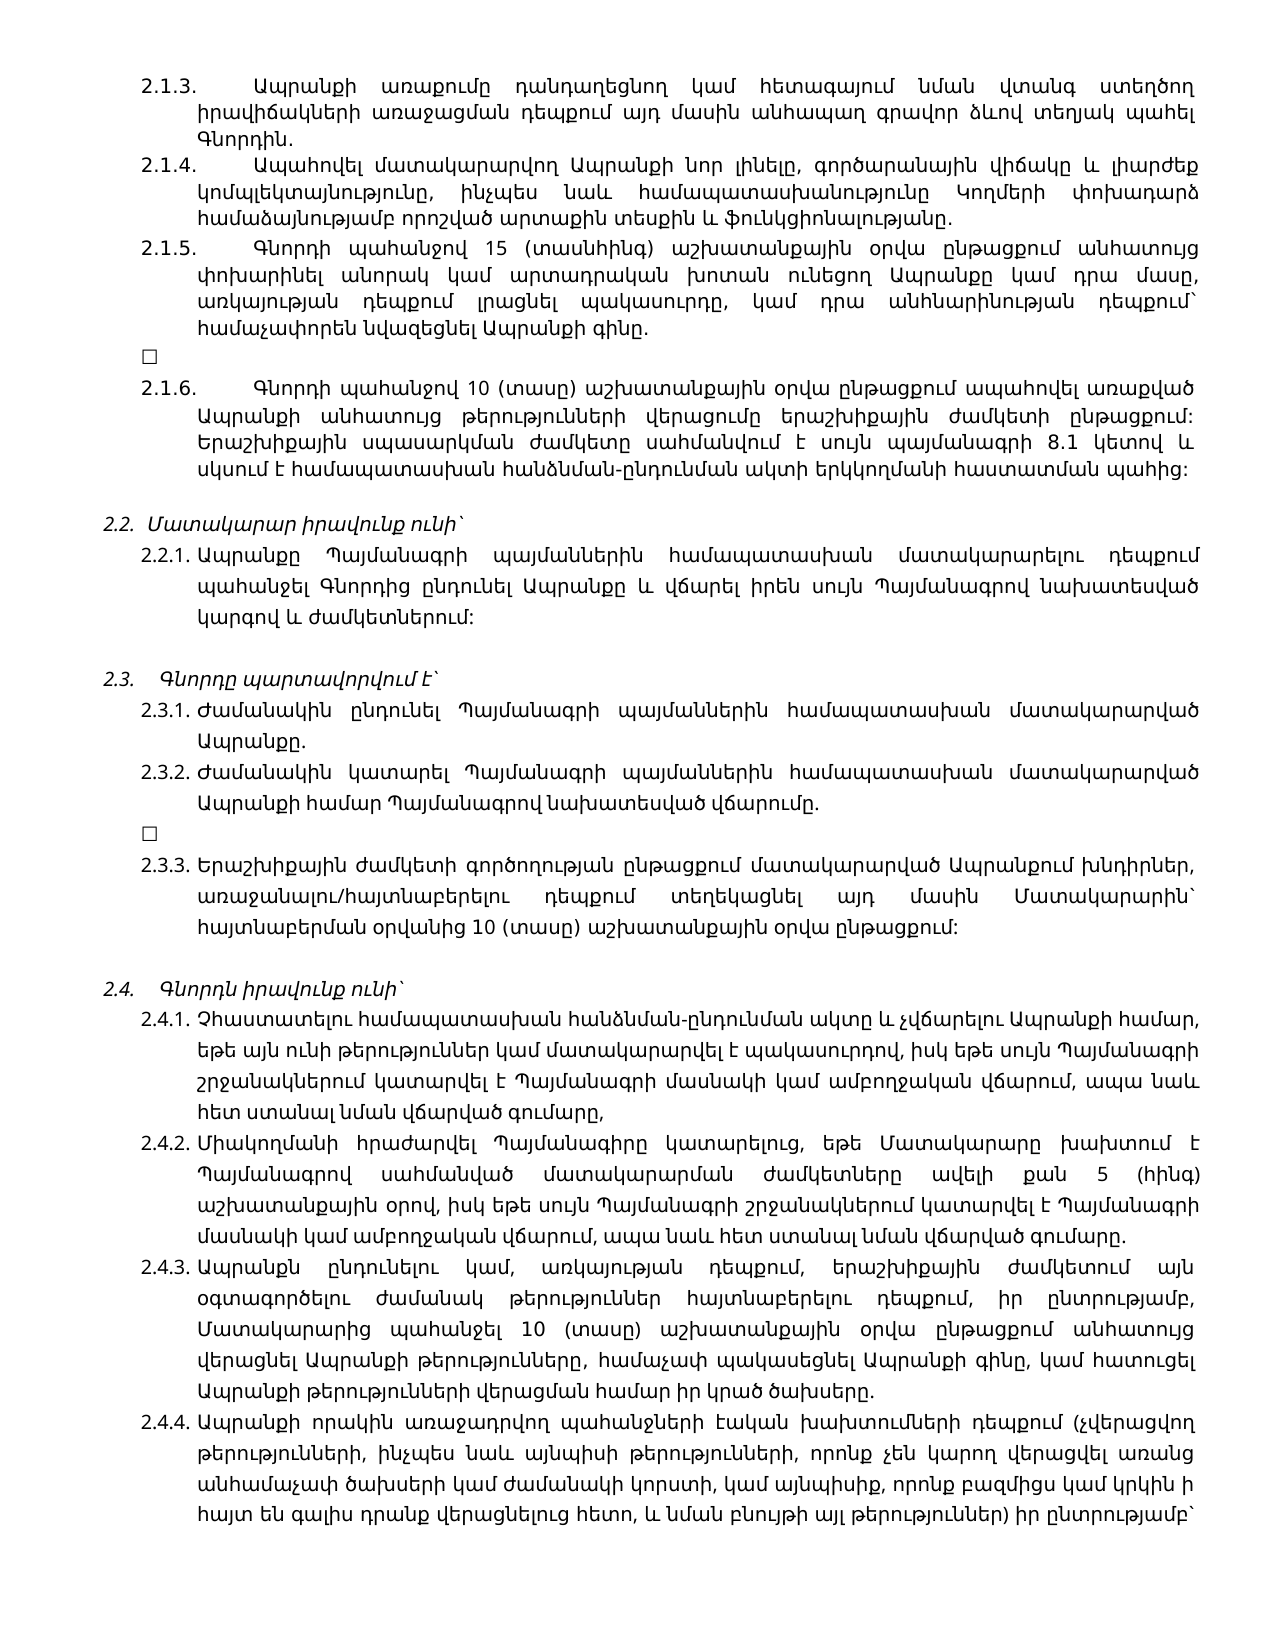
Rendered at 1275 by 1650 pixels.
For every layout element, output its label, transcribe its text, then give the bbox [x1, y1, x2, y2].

list Միակողմանի հրաժարվել Պայմանագիրը կատարելուց, եթե Մատակարարը խախտում է Պայմանագրով սահմանված մատակարարման ժամկետները ավելի քան 5 (հինգ) աշխատանքային օրով, իսկ եթե սույն Պայմանագրի շրջանակներում կատարվել է Պայմանագրի մասնակի կամ ամբողջական վճարում, ապա նաև հետ ստանալ նման վճարված գումարը. [141, 1129, 1200, 1249]
list Ժամանակին ընդունել Պայմանագրի պայմաններին համապատասխան մատակարարված Ապրանքը. [141, 696, 1200, 754]
list Ժամանակին կատարել Պայմանագրի պայմաններին համապատասխան մատակարարված Ապրանքի համար Պայմանագրով նախատեսված վճարումը. [141, 758, 1200, 816]
list Ապրանքը Պայմանագրի պայմաններին համապատասխան մատակարարելու դեպքում պահանջել Գնորդից ընդունել Ապրանքը և վճարել իրեն սույն Պայմանագրով նախատեսված կարգով և ժամկետներում: [141, 542, 1200, 631]
list Ապրանքն ընդունելու կամ, առկայության դեպքում, երաշխիքային ժամկետում այն օգտագործելու ժամանակ թերություններ հայտնաբերելու դեպքում, իր ընտրությամբ, Մատակարարից պահանջել 10 (տասը) աշխատանքային օրվա ընթացքում անհատույց վերացնել Ապրանքի թերությունները, համաչափ պակասեցնել Ապրանքի գինը, կամ հատուցել Ապրանքի թերությունների վերացման համար իր կրած ծախսերը. [141, 1253, 1195, 1404]
list Գնորդը պարտավորվում է` [103, 665, 1200, 692]
list Չհաստատելու համապատասխան հանձնման-ընդունման ակտը և չվճարելու Ապրանքի համար, եթե այն ունի թերություններ կամ մատակարարվել է պակասուրդով, իսկ եթե սույն Պայմանագրի շրջանակներում կատարվել է Պայմանագրի մասնակի կամ ամբողջական վճարում, ապա նաև հետ ստանալ նման վճարված գումարը, [141, 1006, 1200, 1126]
list Երաշխիքային ժամկետի գործողության ընթացքում մատակարարված Ապրանքում խնդիրներ, առաջանալու/հայտնաբերելու դեպքում տեղեկացնել այդ մասին Մատակարարին` հայտնաբերման օրվանից 10 (տասը) աշխատանքային օրվա ընթացքում: [141, 851, 1195, 940]
list Ապահովել մատակարարվող Ապրանքի նոր լինելը, գործարանային վիճակը և լիարժեք կոմպլեկտայնությունը, ինչպես նաև համապատասխանությունը Կողմերի փոխադարձ համաձայնությամբ որոշված արտաքին տեսքին և ֆունկցիոնալությանը. [141, 154, 1200, 230]
list Գնորդի պահանջով 10 (տասը) աշխատանքային օրվա ընթացքում ապահովել առաքված Ապրանքի անհատույց թերությունների վերացումը երաշխիքային ժամկետի ընթացքում: Երաշխիքային սպասարկման ժամկետը սահմանվում է սույն պայմանագրի 8.1 կետով և սկսում է համապատասխան հանձնման-ընդունման ակտի երկկողմանի հաստատման պահից: [141, 374, 1195, 481]
list Գնորդի պահանջով 15 (տասնհինգ) աշխատանքային օրվա ընթացքում անհատույց փոխարինել անորակ կամ արտադրական խոտան ունեցող Ապրանքը կամ դրա մասը, առկայության դեպքում լրացնել պակասուրդը, կամ դրա անհնարինության դեպքում` համաչափորեն նվազեցնել Ապրանքի գինը. [141, 234, 1200, 340]
list Մատակարար իրավունք ունի` [103, 511, 1200, 538]
list Գնորդն իրավունք ունի` [103, 975, 1200, 1002]
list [141, 1408, 1195, 1528]
list Ապրանքի առաքումը դանդաղեցնող կամ հետագայում նման վտանգ ստեղծող իրավիճակների առաջացման դեպքում այդ մասին անհապաղ գրավոր ձևով տեղյակ պահել Գնորդին. [141, 75, 1195, 151]
